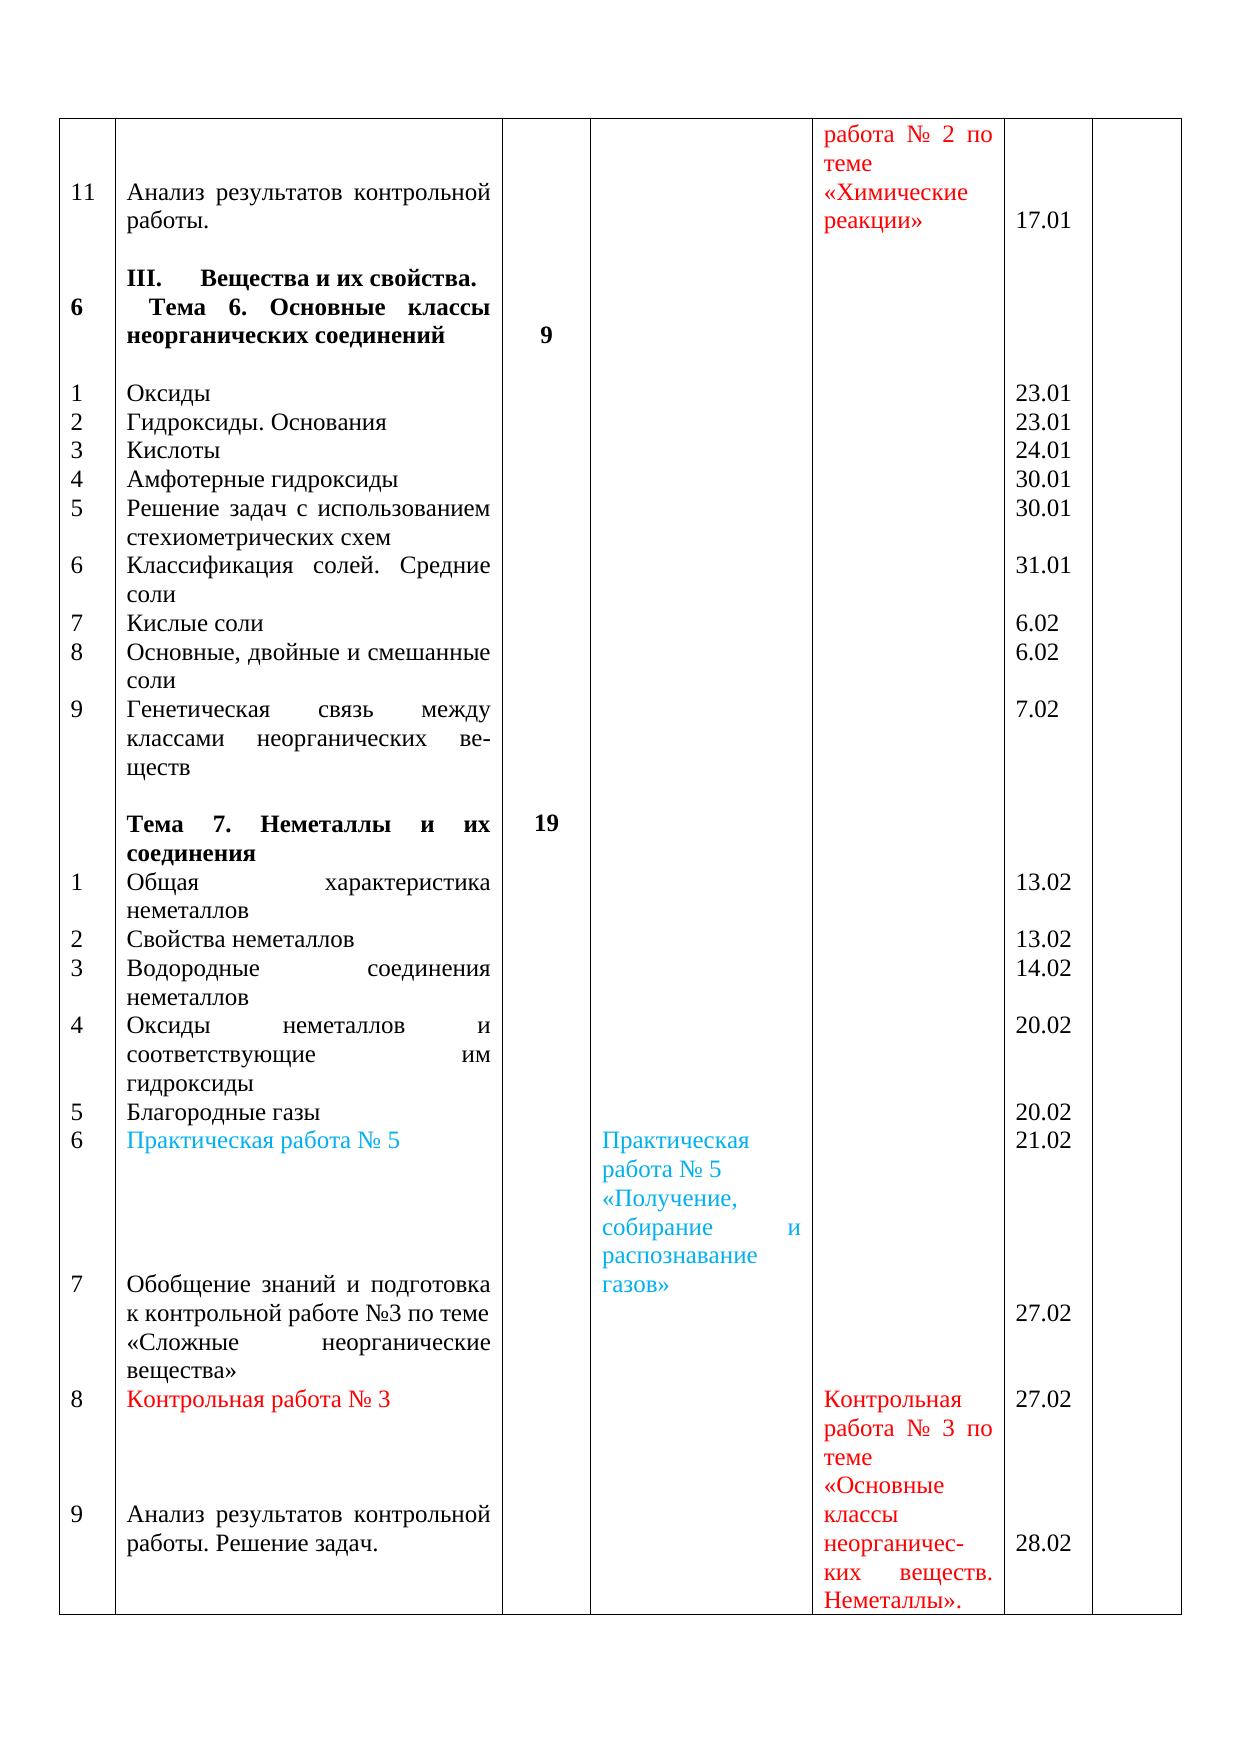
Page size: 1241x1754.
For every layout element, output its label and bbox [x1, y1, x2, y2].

table_cell [116, 119, 502, 1614]
table_cell [813, 119, 1004, 1614]
table_cell [503, 119, 590, 1614]
table_cell [60, 119, 115, 1614]
table_cell [591, 119, 812, 1614]
table_cell [1005, 119, 1092, 1614]
table_cell [1093, 119, 1181, 1614]
